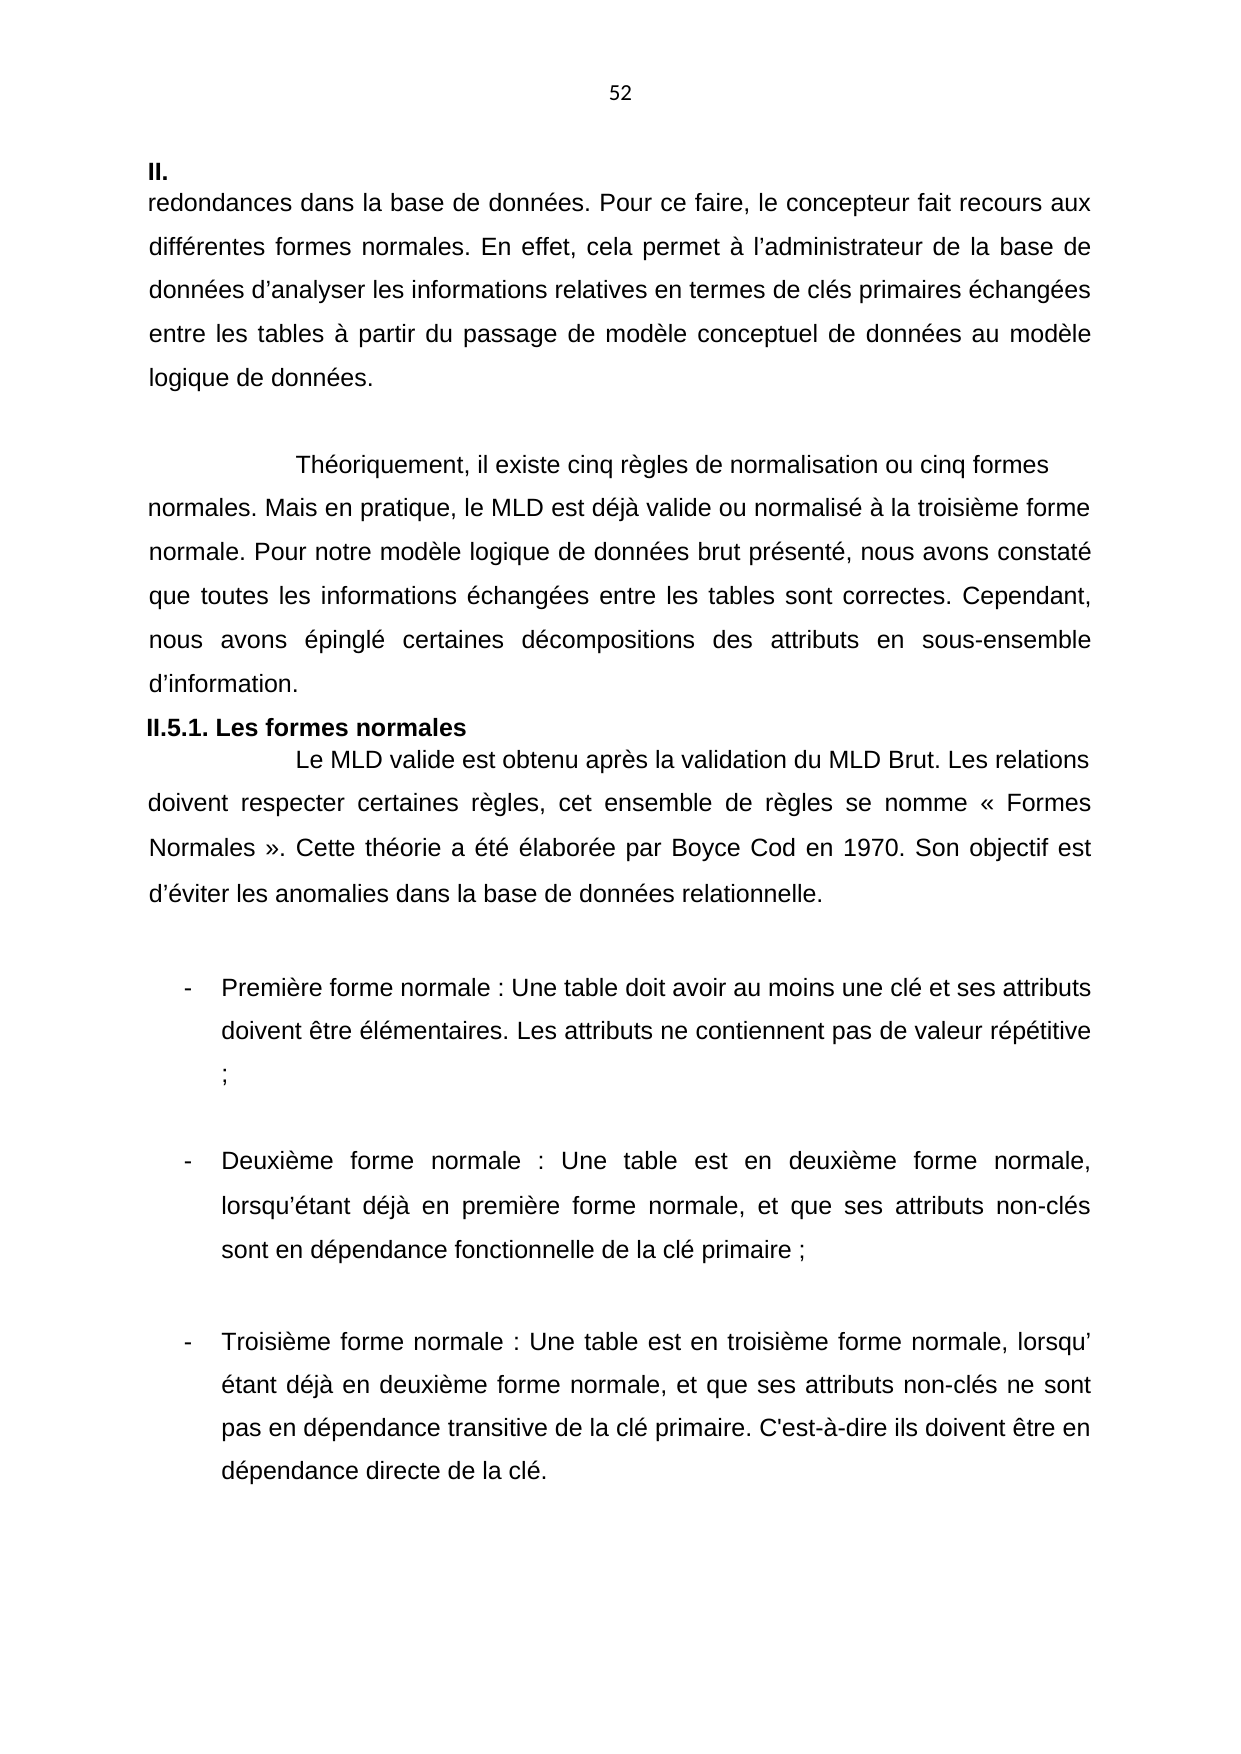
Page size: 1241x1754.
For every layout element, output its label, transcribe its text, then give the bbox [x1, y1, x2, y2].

list Troisième forme normale : Une table est en troisième forme normale, lorsqu’ étant déjà en deuxième forme normale, et que ses attributs non-clés ne sont pas en dépendance transitive de la clé primaire. C'est-à-dire ils doivent être en dépendance directe de la clé. [184, 1327, 1093, 1485]
text Le MLD valide est obtenu après la validation du MLD Brut. Les relations [295, 745, 1093, 774]
text Théoriquement, il existe cinq règles de normalisation ou cinq formes [295, 450, 1093, 478]
text normales. Mais en pratique, le MLD est déjà valide ou normalisé à la troisième forme normale. Pour notre modèle logique de données brut présenté, nous avons constaté que toutes les informations échangées entre les tables sont correctes. Cependant, nous avons épinglé certaines décompositions des attributs en sous-ensemble d’information. [148, 493, 1093, 697]
text redondances dans la base de données. Pour ce faire, le concepteur fait recours aux différentes formes normales. En effet, cela permet à l’administrateur de la base de données d’analyser les informations relatives en termes de clés primaires échangées entre les tables à partir du passage de modèle conceptuel de données au modèle logique de données. [148, 188, 1093, 391]
list Deuxième forme normale : Une table est en deuxième forme normale, lorsqu’étant déjà en première forme normale, et que ses attributs non-clés sont en dépendance fonctionnelle de la clé primaire ; [184, 1146, 1093, 1264]
text doivent respecter certaines règles, cet ensemble de règles se nomme « Formes Normales ». Cette théorie a été élaborée par Boyce Cod en 1970. Son objectif est d’éviter les anomalies dans la base de données relationnelle. [148, 788, 1093, 907]
list Première forme normale : Une table doit avoir au moins une clé et ses attributs doivent être élémentaires. Les attributs ne contiennent pas de valeur répétitive ; [184, 973, 1093, 1088]
subtitle II.5.1. Les formes normales [146, 713, 1082, 742]
